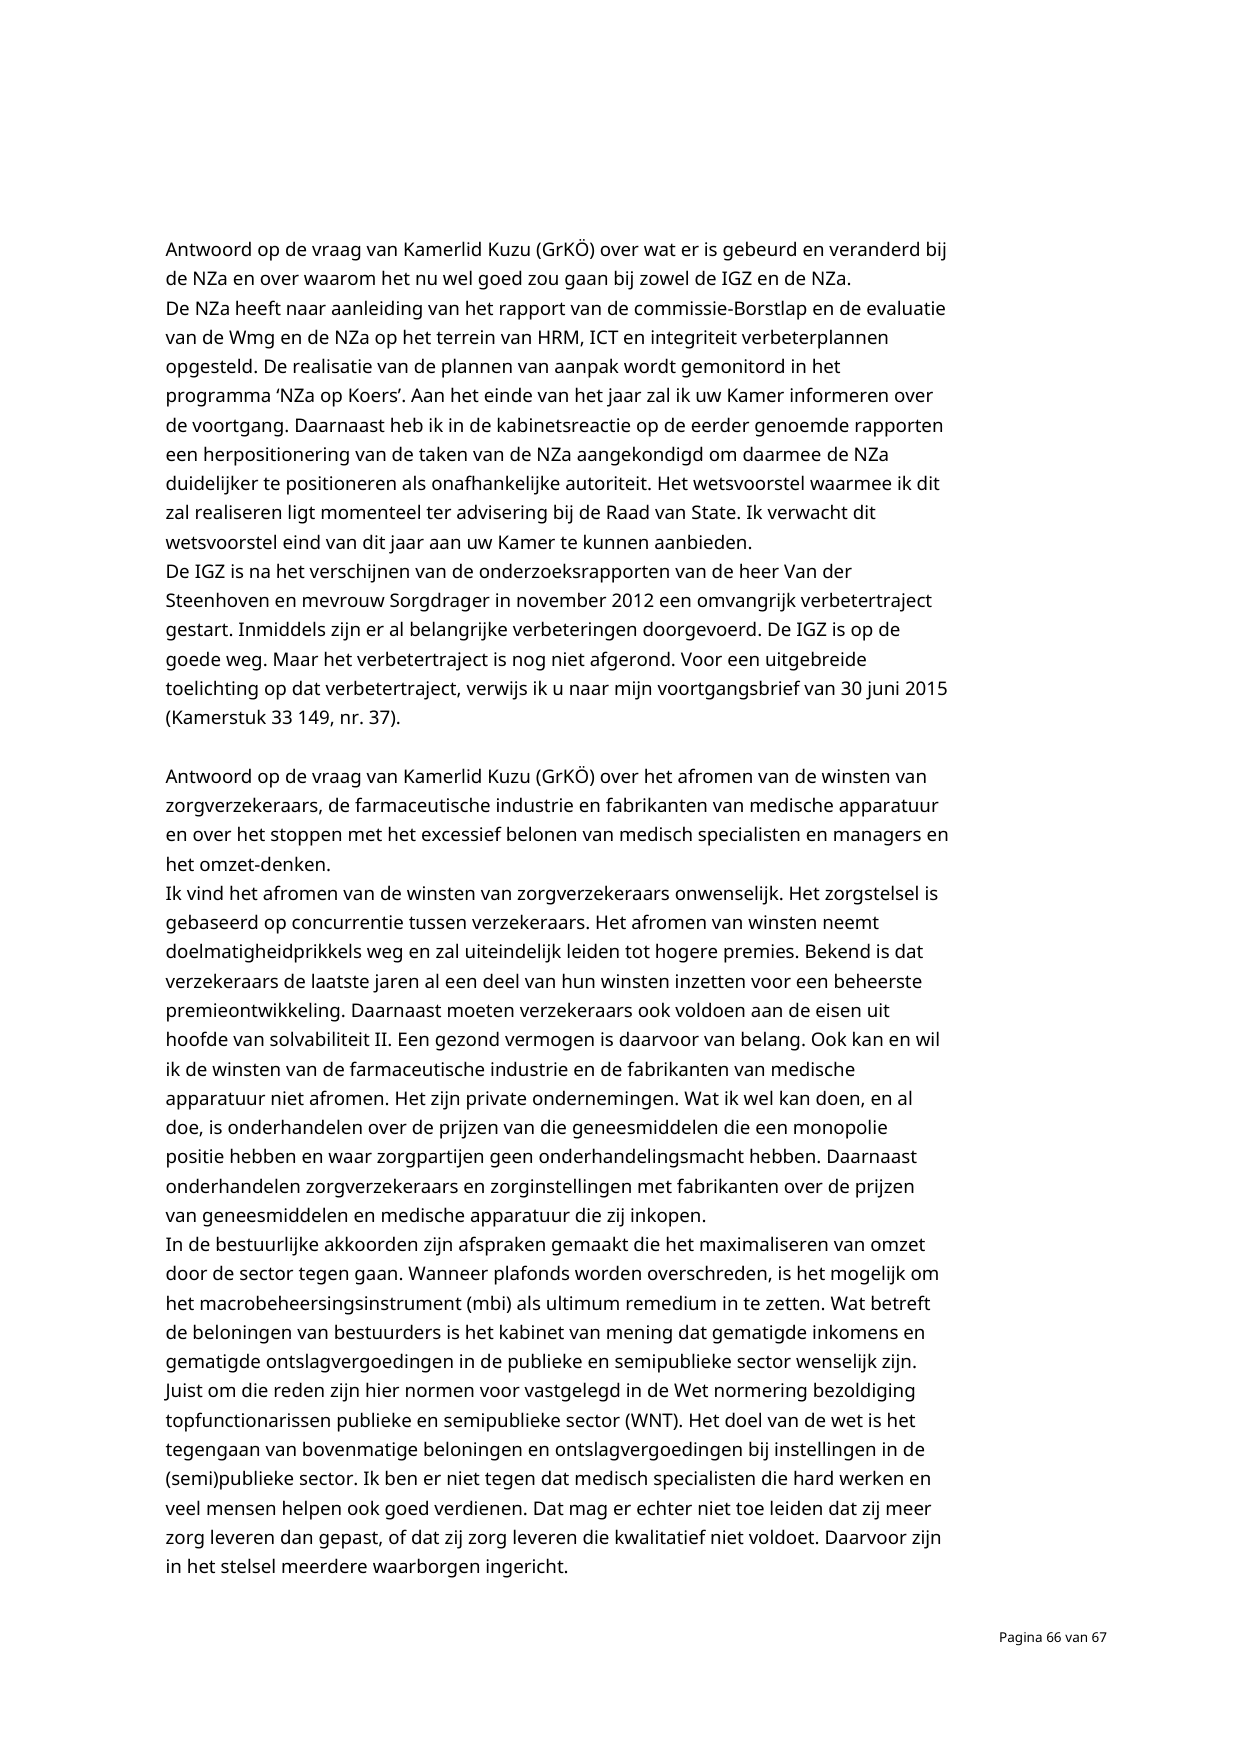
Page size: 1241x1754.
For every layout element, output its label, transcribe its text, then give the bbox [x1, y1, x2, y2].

text Antwoord op de vraag van Kamerlid Kuzu (GrKÖ) over wat er is gebeurd en veranderd bij de NZa en over waarom het nu wel goed zou gaan bij zowel de IGZ en de NZa. [165, 236, 950, 291]
text In de bestuurlijke akkoorden zijn afspraken gemaakt die het maximaliseren van omzet door de sector tegen gaan. Wanneer plafonds worden overschreden, is het mogelijk om het macrobeheersingsinstrument (mbi) als ultimum remedium in te zetten. Wat betreft de beloningen van bestuurders is het kabinet van mening dat gematigde inkomens en gematigde ontslagvergoedingen in de publieke en semipublieke sector wenselijk zijn. Juist om die reden zijn hier normen voor vastgelegd in de Wet normering bezoldiging topfunctionarissen publieke en semipublieke sector (WNT). Het doel van de wet is het tegengaan van bovenmatige beloningen en ontslagvergoedingen bij instellingen in de (semi)publieke sector. Ik ben er niet tegen dat medisch specialisten die hard werken en veel mensen helpen ook goed verdienen. Dat mag er echter niet toe leiden dat zij meer zorg leveren dan gepast, of dat zij zorg leveren die kwalitatief niet voldoet. Daarvoor zijn in het stelsel meerdere waarborgen ingericht. [165, 1231, 950, 1579]
text Antwoord op de vraag van Kamerlid Kuzu (GrKÖ) over het afromen van de winsten van zorgverzekeraars, de farmaceutische industrie en fabrikanten van medische apparatuur en over het stoppen met het excessief belonen van medisch specialisten en managers en het omzet-denken. [165, 763, 950, 876]
text De NZa heeft naar aanleiding van het rapport van de commissie-Borstlap en de evaluatie van de Wmg en de NZa op het terrein van HRM, ICT en integriteit verbeterplannen opgesteld. De realisatie van de plannen van aanpak wordt gemonitord in het programma ‘NZa op Koers’. Aan het einde van het jaar zal ik uw Kamer informeren over de voortgang. Daarnaast heb ik in de kabinetsreactie op de eerder genoemde rapporten een herpositionering van de taken van de NZa aangekondigd om daarmee de NZa duidelijker te positioneren als onafhankelijke autoriteit. Het wetsvoorstel waarmee ik dit zal realiseren ligt momenteel ter advisering bij de Raad van State. Ik verwacht dit wetsvoorstel eind van dit jaar aan uw Kamer te kunnen aanbieden. [165, 295, 950, 554]
text De IGZ is na het verschijnen van de onderzoeksrapporten van de heer Van der Steenhoven en mevrouw Sorgdrager in november 2012 een omvangrijk verbetertraject gestart. Inmiddels zijn er al belangrijke verbeteringen doorgevoerd. De IGZ is op de goede weg. Maar het verbetertraject is nog niet afgerond. Voor een uitgebreide toelichting op dat verbetertraject, verwijs ik u naar mijn voortgangsbrief van 30 juni 2015 (Kamerstuk 33 149, nr. 37). [165, 558, 950, 730]
text Ik vind het afromen van de winsten van zorgverzekeraars onwenselijk. Het zorgstelsel is gebaseerd op concurrentie tussen verzekeraars. Het afromen van winsten neemt doelmatigheidprikkels weg en zal uiteindelijk leiden tot hogere premies. Bekend is dat verzekeraars de laatste jaren al een deel van hun winsten inzetten voor een beheerste premieontwikkeling. Daarnaast moeten verzekeraars ook voldoen aan de eisen uit hoofde van solvabiliteit II. Een gezond vermogen is daarvoor van belang. Ook kan en wil ik de winsten van de farmaceutische industrie en de fabrikanten van medische apparatuur niet afromen. Het zijn private ondernemingen. Wat ik wel kan doen, en al doe, is onderhandelen over de prijzen van die geneesmiddelen die een monopolie positie hebben en waar zorgpartijen geen onderhandelingsmacht hebben. Daarnaast onderhandelen zorgverzekeraars en zorginstellingen met fabrikanten over de prijzen van geneesmiddelen en medische apparatuur die zij inkopen. [165, 880, 950, 1228]
